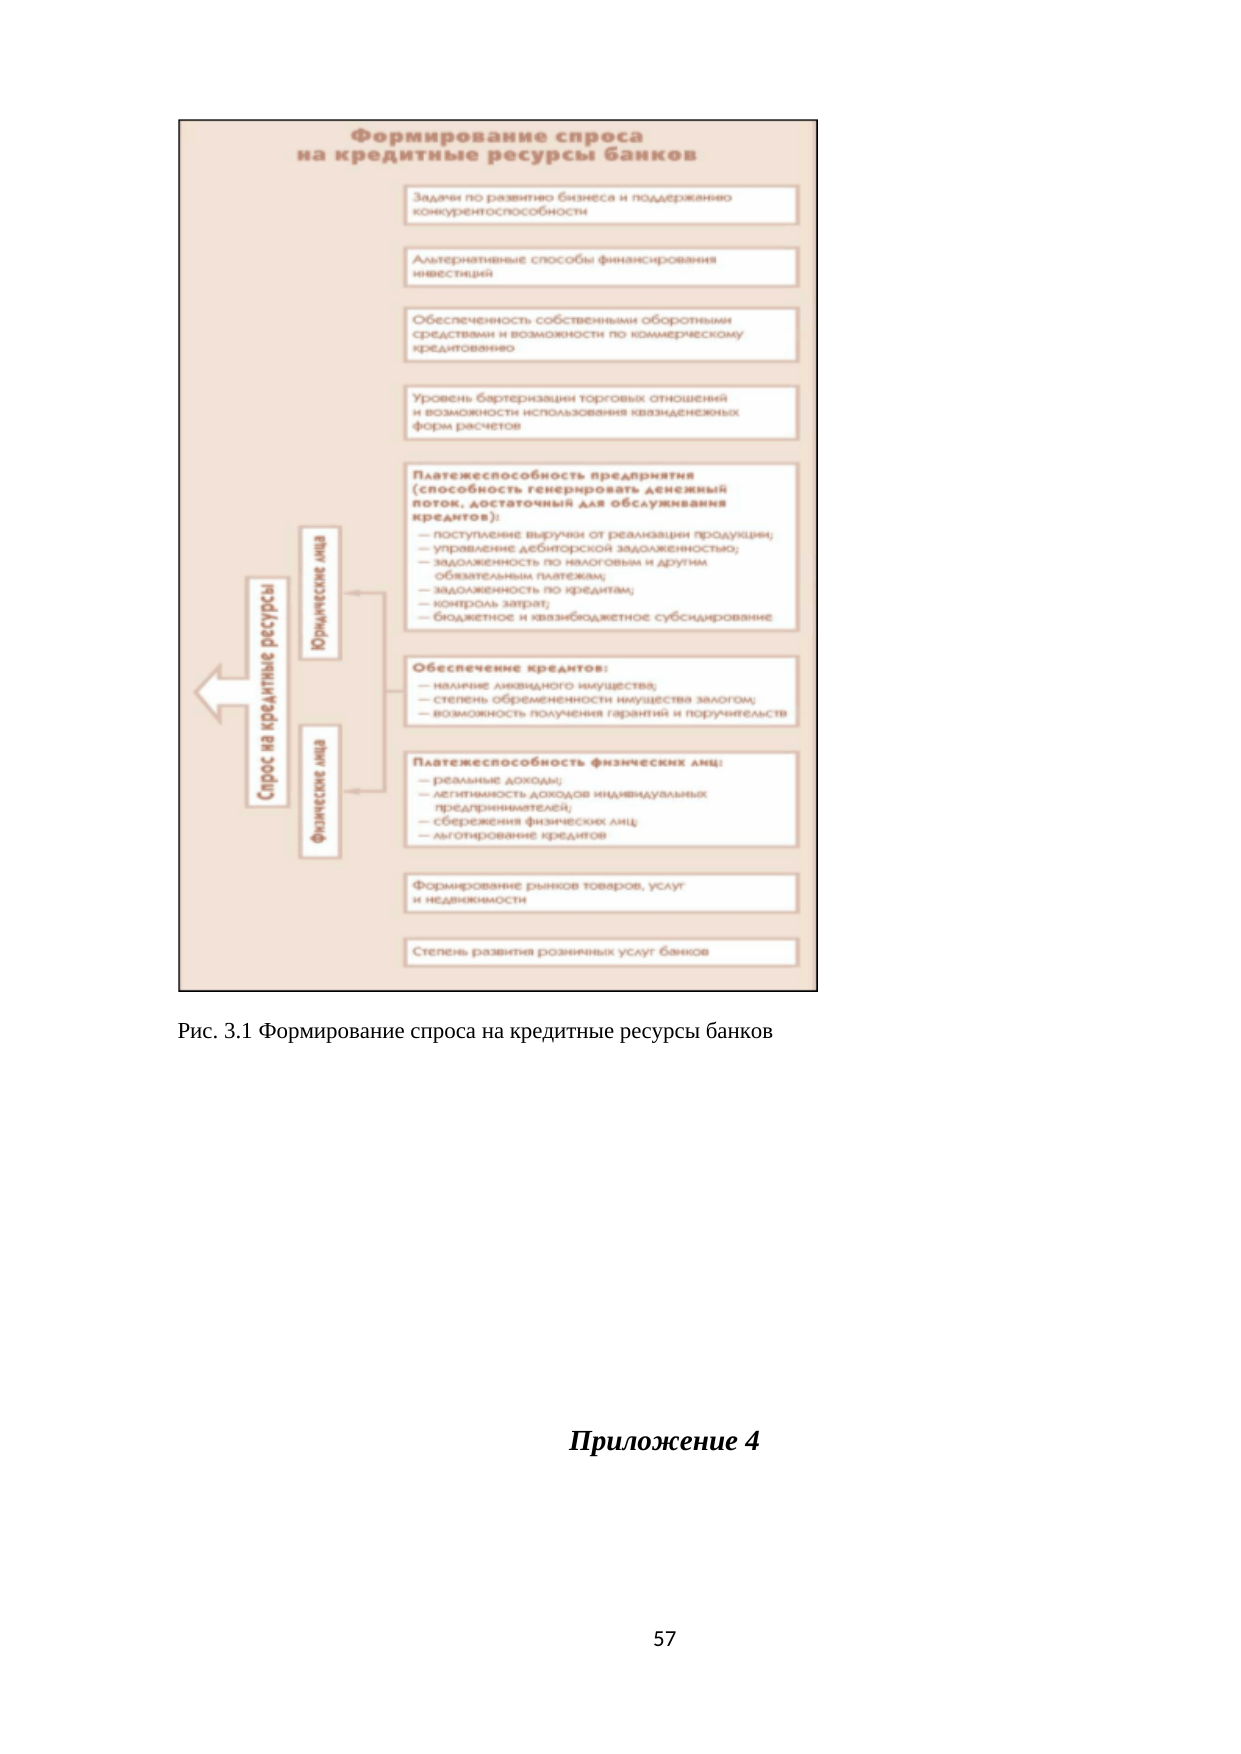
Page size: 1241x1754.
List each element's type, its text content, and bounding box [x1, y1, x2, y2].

picture [177, 118, 818, 992]
text Приложение 4 [177, 1423, 1152, 1457]
text Рис. 3.1 Формирование спроса на кредитные ресурсы банков [177, 1017, 1152, 1043]
